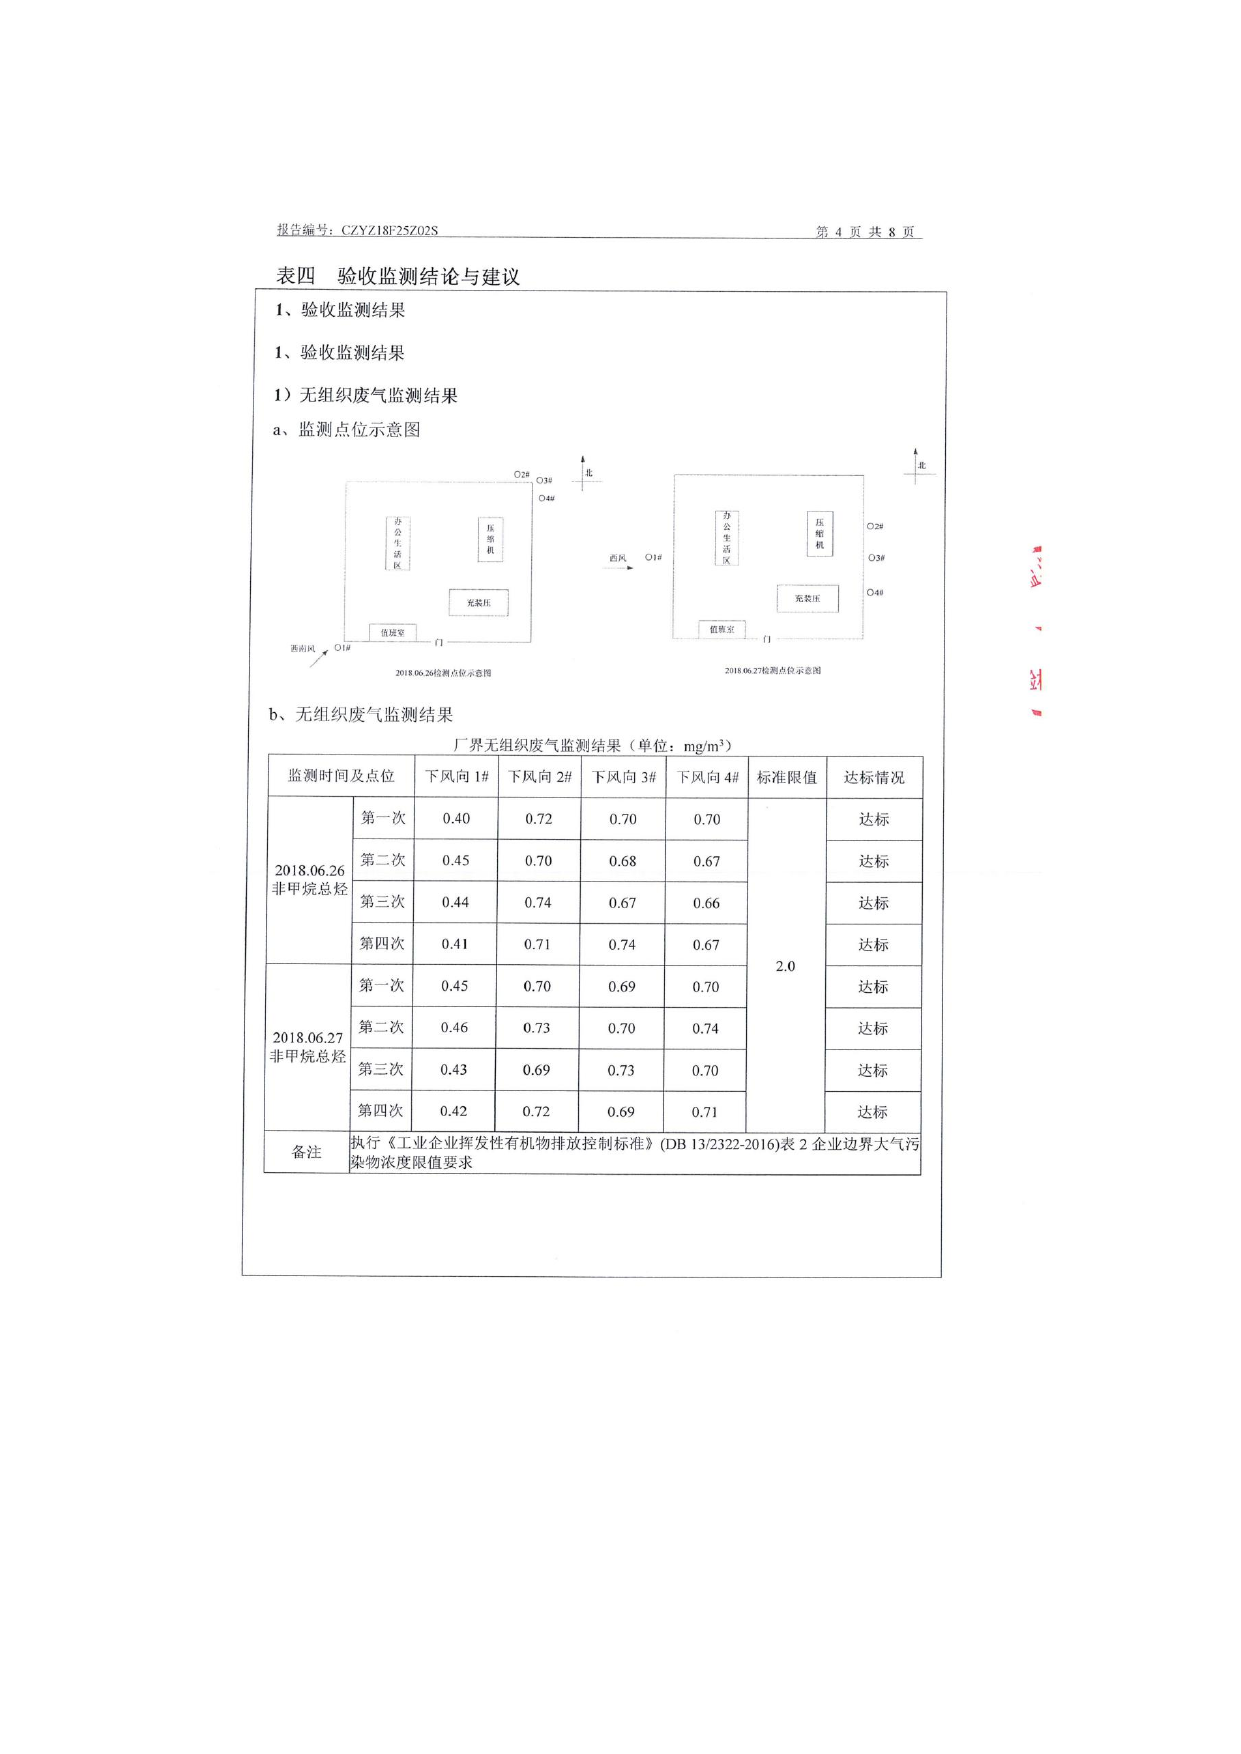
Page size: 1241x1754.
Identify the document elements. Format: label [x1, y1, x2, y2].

picture [187, 162, 1052, 1389]
